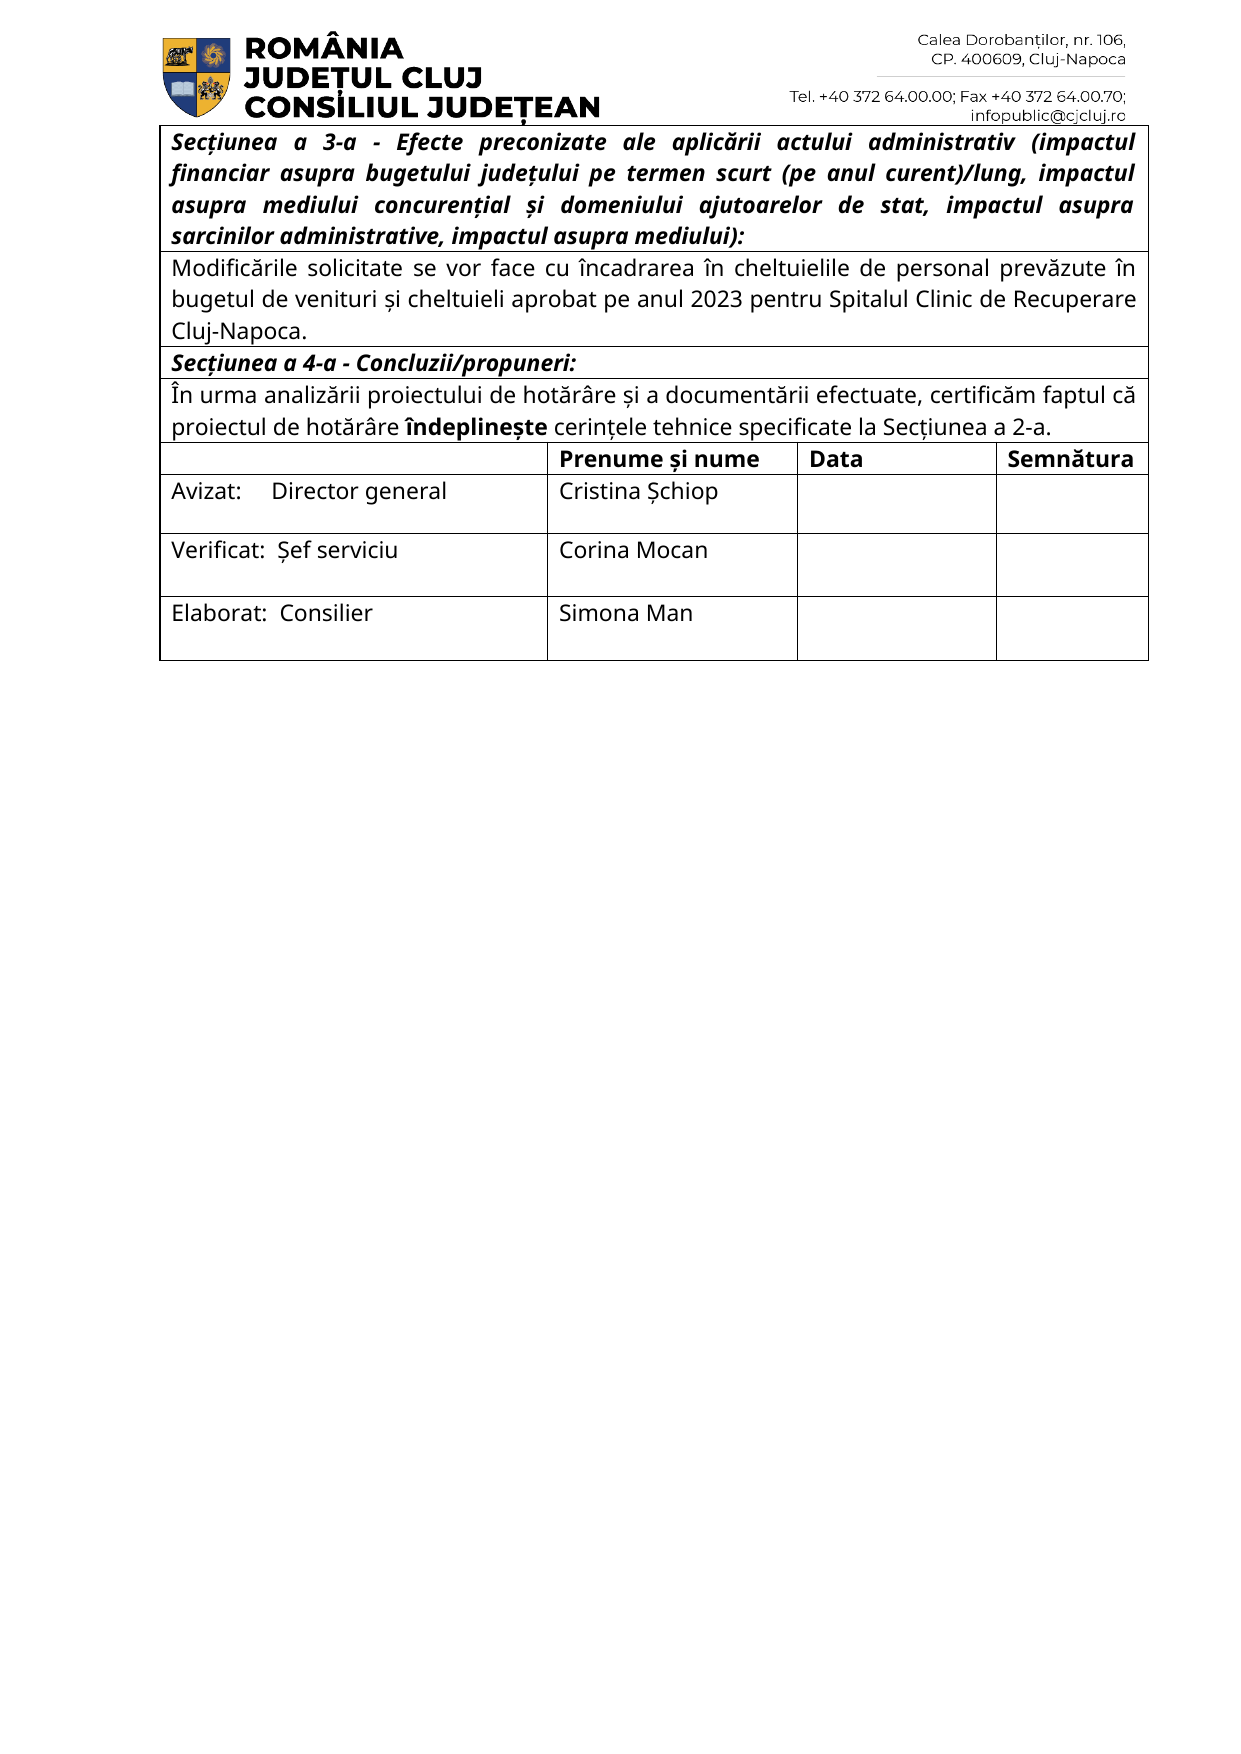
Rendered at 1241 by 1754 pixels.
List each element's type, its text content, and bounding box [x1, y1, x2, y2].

table_cell [997, 597, 1148, 660]
table_cell Corina Mocan [548, 534, 797, 596]
picture [162, 31, 600, 125]
table_cell [798, 597, 996, 660]
table_cell [997, 534, 1148, 596]
table_cell [997, 475, 1148, 533]
table_cell Secțiunea a 4-a - Concluzii/propuneri: [161, 347, 1148, 378]
table_cell [798, 475, 996, 533]
table_cell [161, 443, 547, 474]
table_cell Elaborat: Consilier [161, 597, 547, 660]
table_cell Data [798, 443, 996, 474]
table_cell Semnătura [997, 443, 1148, 474]
table_cell Prenume și nume [548, 443, 797, 474]
table_cell În urma analizării proiectului de hotărâre și a documentării efectuate, certificăm faptul că proiectul de hotărâre îndeplinește cerințele tehnice specificate la Secțiunea a 2-a. [161, 379, 1148, 442]
table_cell Simona Man [548, 597, 797, 660]
table_cell Verificat: Șef serviciu [161, 534, 547, 596]
picture [789, 31, 1125, 125]
table_cell Cristina Șchiop [548, 475, 797, 533]
table_cell Modificările solicitate se vor face cu încadrarea în cheltuielile de personal prevăzute în bugetul de venituri şi cheltuieli aprobat pe anul 2023 pentru Spitalul Clinic de Recuperare Cluj-Napoca. [161, 252, 1148, 346]
table_cell Secțiunea a 3-a - Efecte preconizate ale aplicării actului administrativ (impactul financiar asupra bugetului judeţului pe termen scurt (pe anul curent)/lung, impactul asupra mediului concurențial şi domeniului ajutoarelor de stat, impactul asupra sarcinilor administrative, impactul asupra mediului): [161, 126, 1148, 251]
table_cell Avizat: Director general [161, 475, 547, 533]
table_cell [798, 534, 996, 596]
